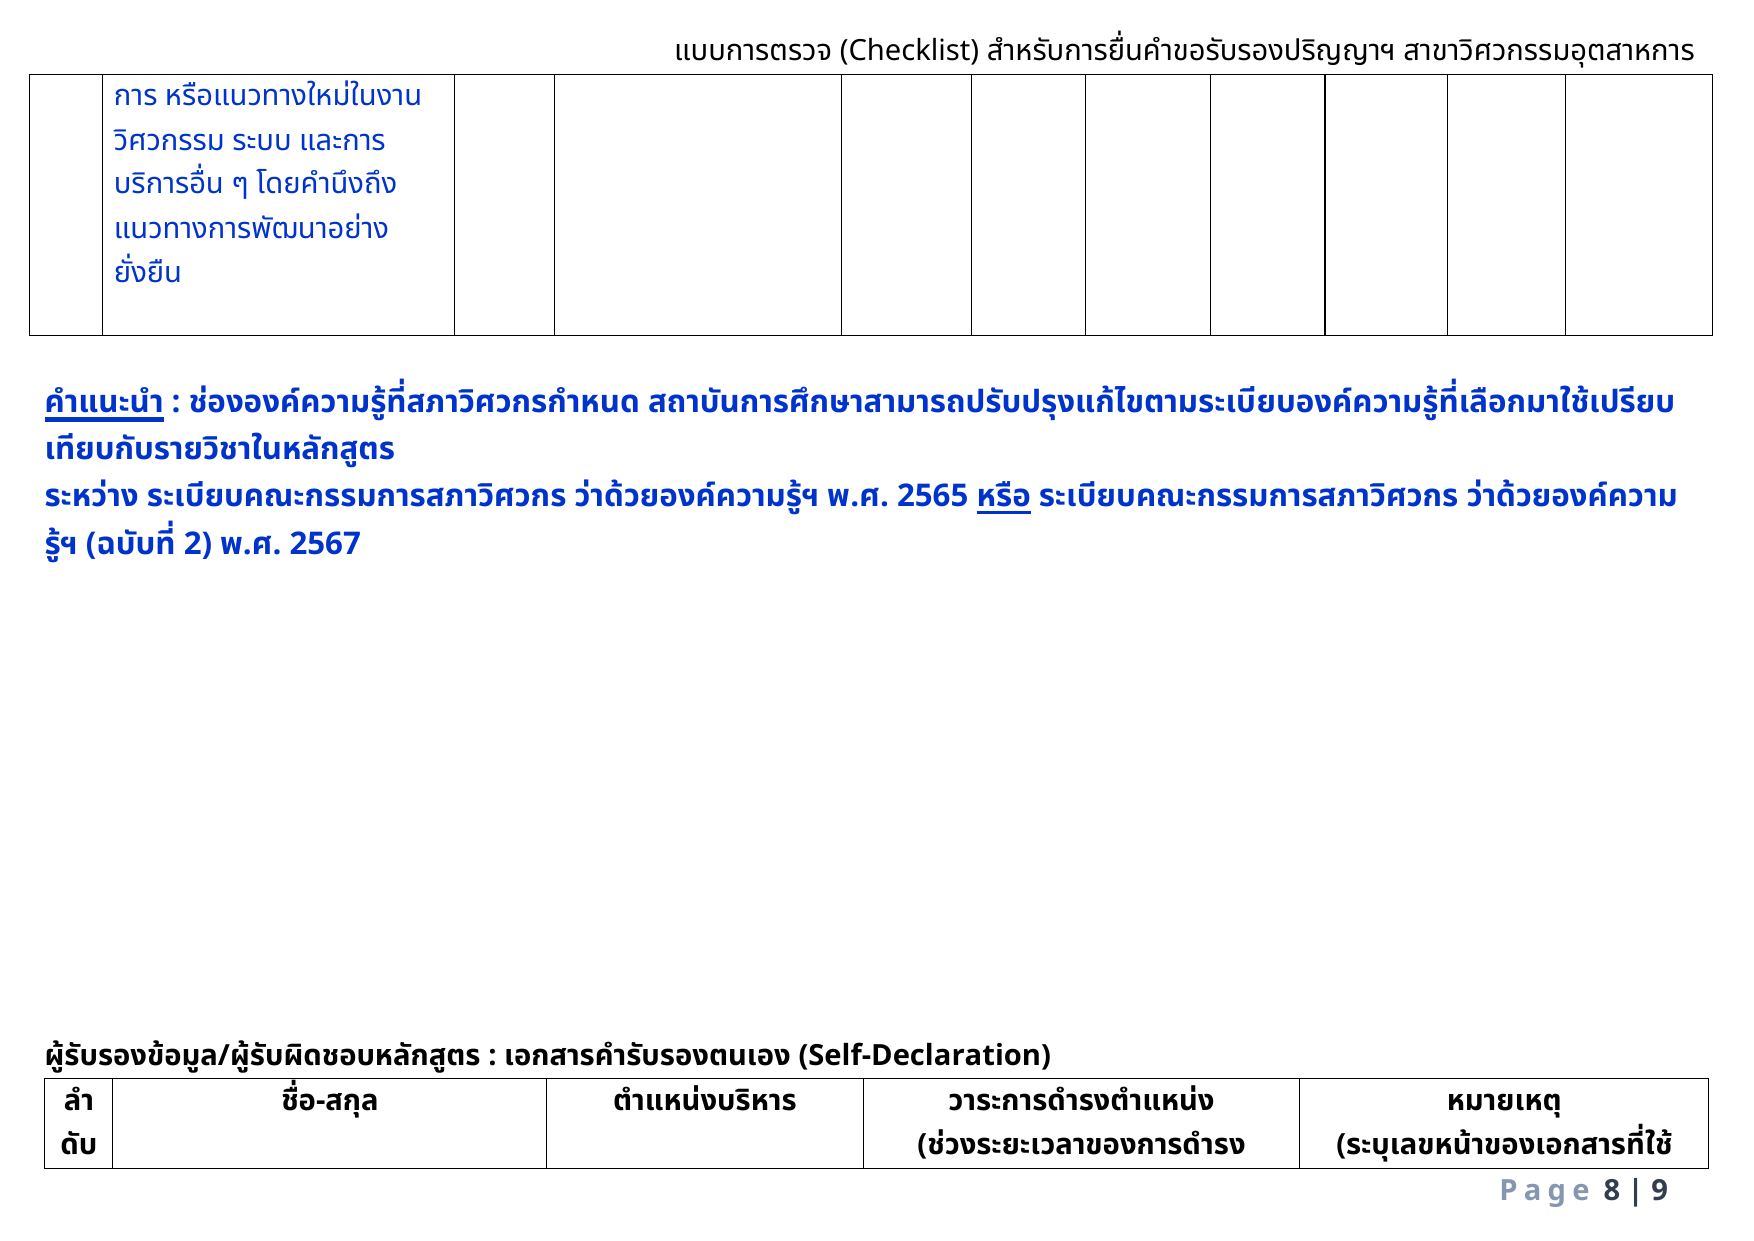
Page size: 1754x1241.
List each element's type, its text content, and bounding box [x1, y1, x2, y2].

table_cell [103, 75, 454, 335]
table_cell [842, 75, 971, 335]
table_cell [455, 75, 554, 335]
text ผู้รับรองข้อมูล/ผู้รับผิดชอบหลักสูตร : เอกสารคำรับรองตนเอง (Self-Declaration) [44, 1034, 1695, 1078]
table_cell [555, 75, 841, 335]
table_cell [1086, 75, 1210, 335]
table_cell [30, 75, 102, 335]
text ระหว่าง ระเบียบคณะกรรมการสภาวิศวกร ว่าด้วยองค์ความรู้ฯ พ.ศ. 2565 หรือ ระเบียบคณะกรรมการสภาวิศวกร ว่าด้วยองค์ความรู้ฯ (ฉบับที่ 2) พ.ศ. 2567 [44, 473, 1695, 568]
table_header ชื่อ-สกุล [113, 1079, 546, 1168]
table_header ตำแหน่งบริหาร [547, 1079, 863, 1168]
text คำแนะนำ : ช่ององค์ความรู้ที่สภาวิศวกรกำหนด สถาบันการศึกษาสามารถปรับปรุงแก้ไขตามระเบียบองค์ความรู้ที่เลือกมาใช้เปรียบเทียบกับรายวิชาในหลักสูตร [44, 378, 1695, 473]
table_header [864, 1079, 1299, 1168]
table_header ลำดับ [45, 1079, 112, 1168]
table_cell [1326, 75, 1447, 335]
table_cell [1566, 75, 1712, 335]
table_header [1300, 1079, 1708, 1168]
table_cell [1211, 75, 1324, 335]
table_cell [1448, 75, 1565, 335]
table_cell [972, 75, 1085, 335]
